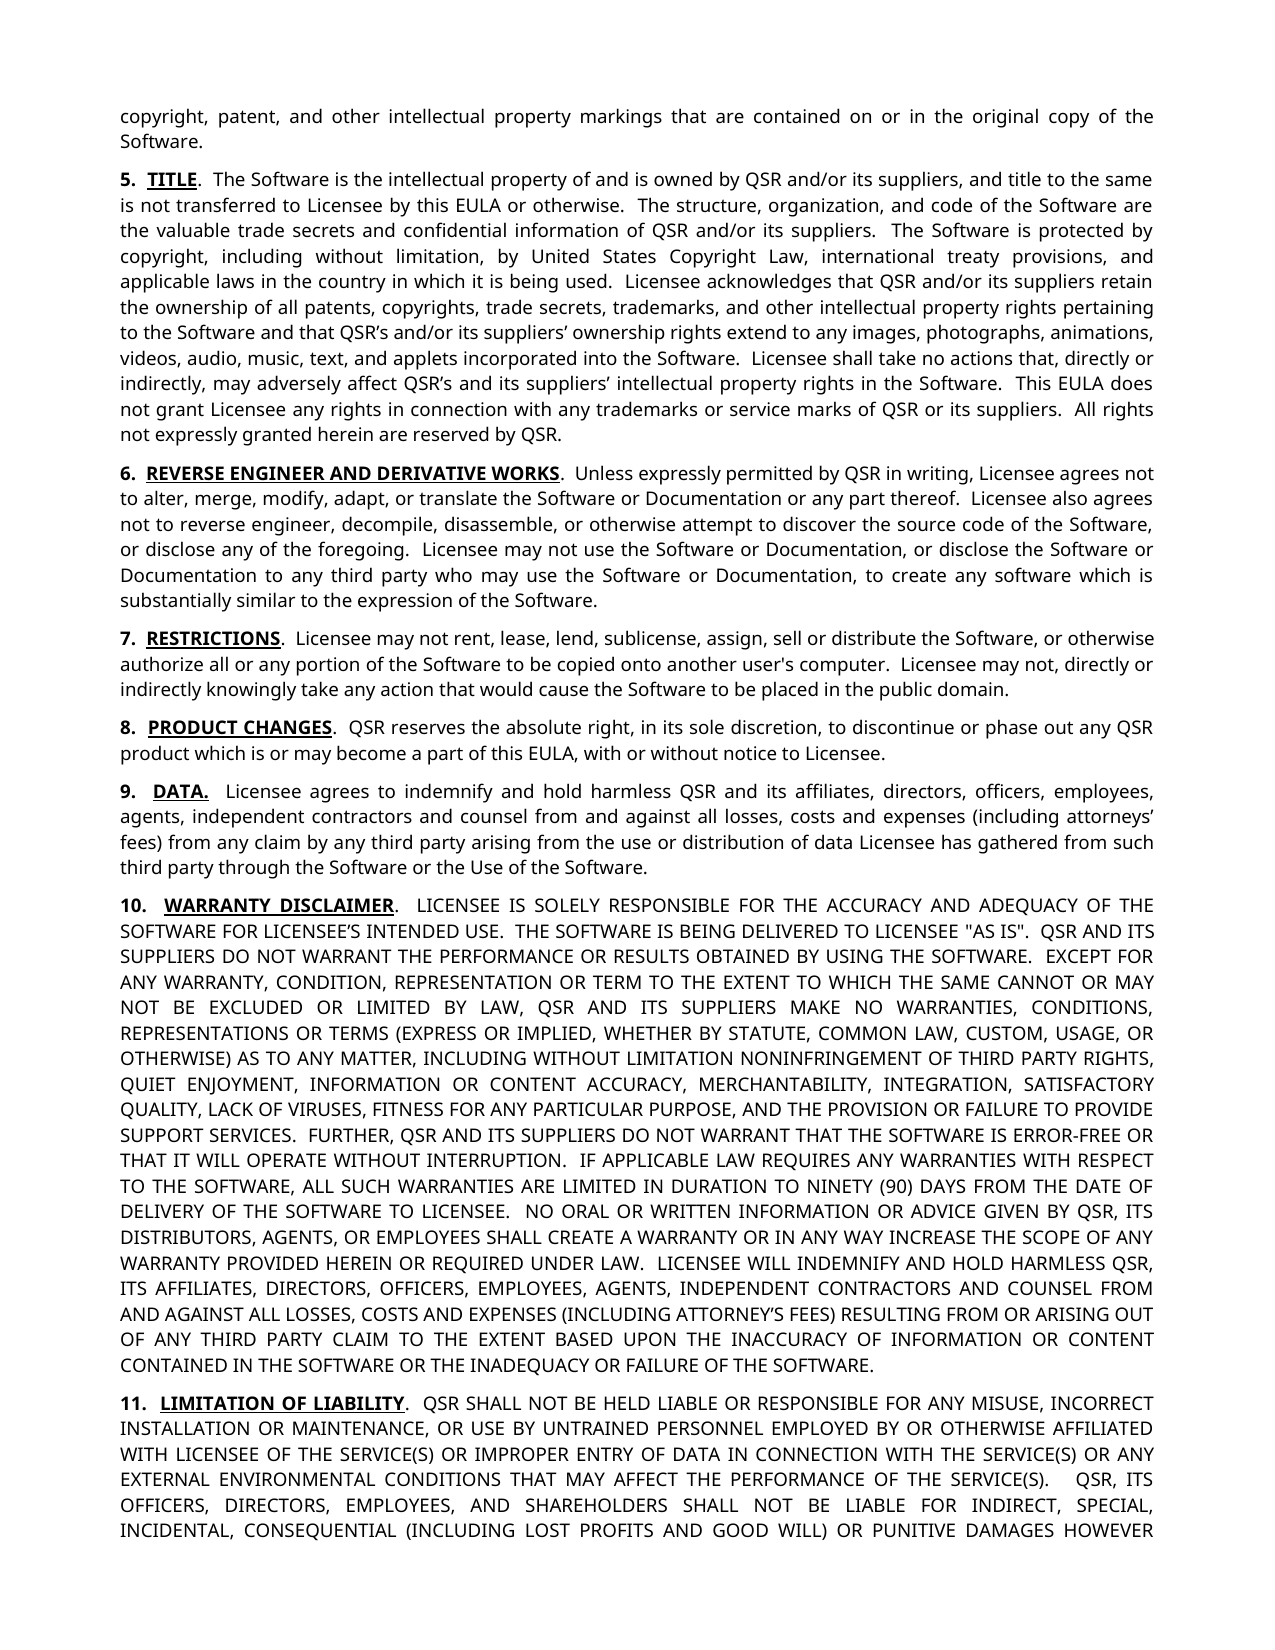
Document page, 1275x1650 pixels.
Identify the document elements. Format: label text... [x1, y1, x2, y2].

text 10. WARRANTY DISCLAIMER. Licensee is solely responsible for the accuracy and adequacy of the Software for Licensee’s intended use. The Software is being delivered to Licensee "AS IS". QSR AND ITS SUPPLIERS DO NOT WARRANT THE PERFORMANCE OR RESULTS OBTAINED BY USING THE SOFTWARE. EXCEPT FOR ANY WARRANTY, CONDITION, REPRESENTATION OR TERM TO THE EXTENT TO WHICH THE SAME CANNOT OR MAY NOT BE EXCLUDED OR LIMITED BY LAW, QSR AND ITS SUPPLIERS MAKE NO WARRANTIES, CONDITIONS, REPRESENTATIONS OR TERMS (EXPRESS OR IMPLIED, WHETHER BY STATUTE, COMMON LAW, CUSTOM, USAGE, OR OTHERWISE) AS TO ANY MATTER, INCLUDING WITHOUT LIMITATION NONINFRINGEMENT OF THIRD PARTY RIGHTS, QUIET ENJOYMENT, INFORMATION OR CONTENT ACCURACY, MERCHANTABILITY, INTEGRATION, SATISFACTORY QUALITY, LACK OF VIRUSES, FITNESS FOR ANY PARTICULAR PURPOSE, AND THE PROVISION OR FAILURE TO PROVIDE SUPPORT SERVICES. FURTHER, QSR AND ITS SUPPLIERS DO NOT WARRANT THAT THE SOFTWARE IS ERROR-FREE OR THAT IT WILL OPERATE WITHOUT INTERRUPTION. IF APPLICABLE LAW REQUIRES ANY WARRANTIES WITH RESPECT TO THE SOFTWARE, ALL SUCH WARRANTIES ARE LIMITED IN DURATION TO NINETY (90) DAYS FROM THE DATE OF DELIVERY OF THE SOFTWARE TO LICENSEE. NO ORAL OR WRITTEN INFORMATION OR ADVICE GIVEN BY QSR, ITS DISTRIBUTORS, AGENTS, OR EMPLOYEES SHALL CREATE A WARRANTY OR IN ANY WAY INCREASE THE SCOPE OF ANY WARRANTY PROVIDED HEREIN OR REQUIRED UNDER LAW. LICENSEE WILL INDEMNIFY AND HOLD HARMLESS QSR, ITS AFFILIATES, DIRECTORS, OFFICERS, EMPLOYEES, AGENTS, INDEPENDENT CONTRACTORS AND COUNSEL FROM AND AGAINST ALL LOSSES, COSTS AND EXPENSES (INCLUDING ATTORNEY’S FEES) RESULTING FROM OR ARISING OUT OF ANY THIRD PARTY CLAIM TO THE EXTENT BASED UPON THE INACCURACY OF INFORMATION OR CONTENT CONTAINED IN THE SOFTWARE OR THE INADEQUACY OR FAILURE OF THE SOFTWARE. [120, 893, 1155, 1377]
text 7. RESTRICTIONS. Licensee may not rent, lease, lend, sublicense, assign, sell or distribute the Software, or otherwise authorize all or any portion of the Software to be copied onto another user's computer. Licensee may not, directly or indirectly knowingly take any action that would cause the Software to be placed in the public domain. [120, 625, 1155, 702]
text 9. DATA. Licensee agrees to indemnify and hold harmless QSR and its affiliates, directors, officers, employees, agents, independent contractors and counsel from and against all losses, costs and expenses (including attorneys’ fees) from any claim by any third party arising from the use or distribution of data Licensee has gathered from such third party through the Software or the Use of the Software. [120, 778, 1155, 880]
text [120, 103, 1155, 154]
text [120, 1390, 1155, 1543]
text 8. PRODUCT CHANGES. QSR reserves the absolute right, in its sole discretion, to discontinue or phase out any QSR product which is or may become a part of this EULA, with or without notice to Licensee. [120, 714, 1155, 766]
text 5. TITLE. The Software is the intellectual property of and is owned by QSR and/or its suppliers, and title to the same is not transferred to Licensee by this EULA or otherwise. The structure, organization, and code of the Software are the valuable trade secrets and confidential information of QSR and/or its suppliers. The Software is protected by copyright, including without limitation, by United States Copyright Law, international treaty provisions, and applicable laws in the country in which it is being used. Licensee acknowledges that QSR and/or its suppliers retain the ownership of all patents, copyrights, trade secrets, trademarks, and other intellectual property rights pertaining to the Software and that QSR’s and/or its suppliers’ ownership rights extend to any images, photographs, animations, videos, audio, music, text, and applets incorporated into the Software. Licensee shall take no actions that, directly or indirectly, may adversely affect QSR’s and its suppliers’ intellectual property rights in the Software. This EULA does not grant Licensee any rights in connection with any trademarks or service marks of QSR or its suppliers. All rights not expressly granted herein are reserved by QSR. [120, 167, 1155, 447]
text 6. REVERSE ENGINEER AND DERIVATIVE WORKS. Unless expressly permitted by QSR in writing, Licensee agrees not to alter, merge, modify, adapt, or translate the Software or Documentation or any part thereof. Licensee also agrees not to reverse engineer, decompile, disassemble, or otherwise attempt to discover the source code of the Software, or disclose any of the foregoing. Licensee may not use the Software or Documentation, or disclose the Software or Documentation to any third party who may use the Software or Documentation, to create any software which is substantially similar to the expression of the Software. [120, 460, 1155, 613]
